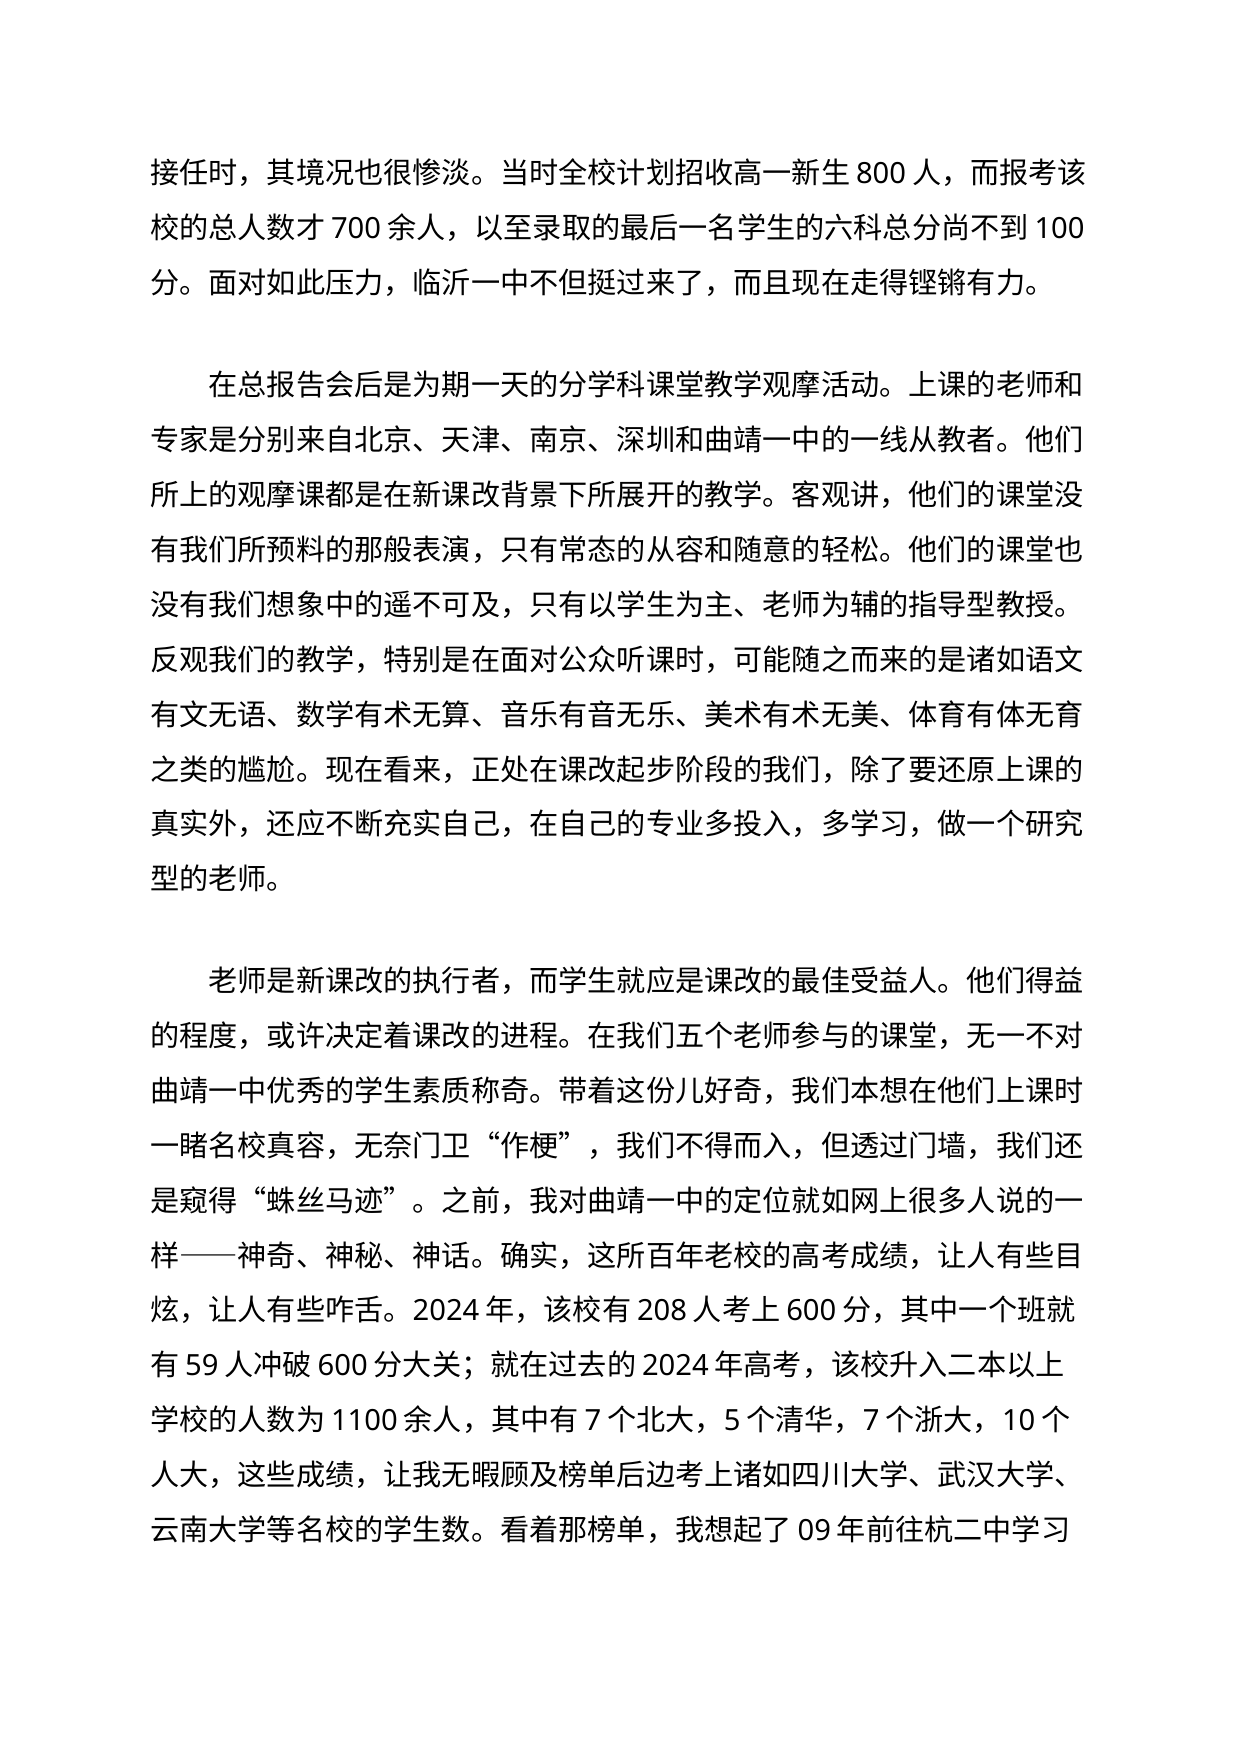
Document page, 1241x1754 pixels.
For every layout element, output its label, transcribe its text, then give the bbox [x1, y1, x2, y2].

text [150, 150, 1090, 302]
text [150, 958, 1090, 1549]
text 在总报告会后是为期一天的分学科课堂教学观摩活动。上课的老师和专家是分别来自北京、天津、南京、深圳和曲靖一中的一线从教者。他们所上的观摩课都是在新课改背景下所展开的教学。客观讲，他们的课堂没有我们所预料的那般表演，只有常态的从容和随意的轻松。他们的课堂也 没有我们想象中的遥不可及，只有以学生为主、老师为辅的指导型教授。反观我们的教学，特别是在面对公众听课时，可能随之而来的是诸如语文有文无语、数学有术无算、音乐有音无乐、美术有术无美、体育有体无育之类的尴尬。现在看来，正处在课改起步阶段的我们，除了要还原上课的真实外，还应不断充实自己，在自己的专业多投入，多学习，做一个研究型的老师。 [150, 362, 1090, 898]
